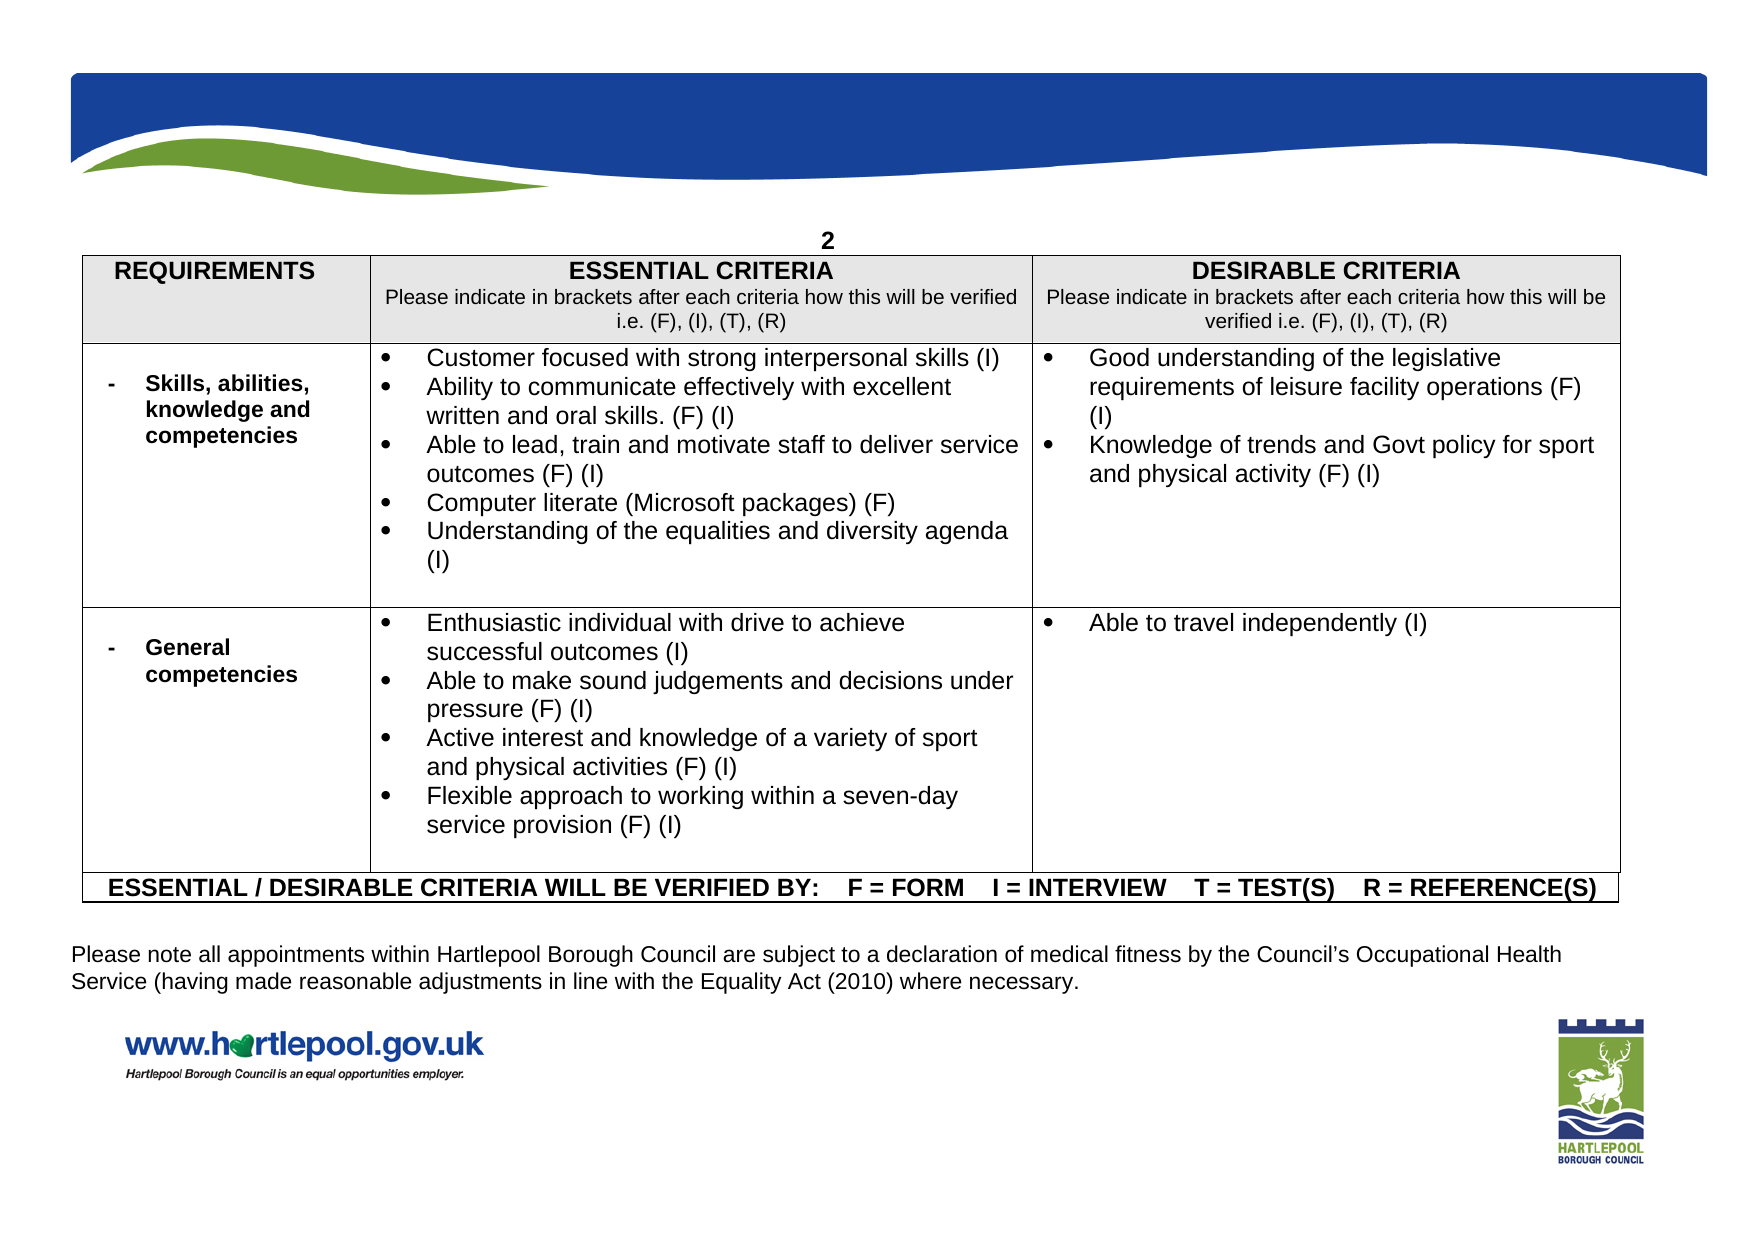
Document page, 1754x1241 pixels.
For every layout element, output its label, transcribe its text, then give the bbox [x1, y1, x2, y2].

table_cell Customer focused with strong interpersonal skills (I) Ability to communicate effectively with excellent written and oral skills. (F) (I) Able to lead, train and motivate staff to deliver service outcomes (F) (I) Computer literate (Microsoft packages) (F) Understanding of the equalities and diversity agenda (I) [371, 344, 1032, 607]
table_header ESSENTIAL CRITERIA Pleae incate in bracket after each criteria how thi will be verified i.e. (F), (I), (T), (R) [371, 256, 1032, 342]
table_cell General copetencie [83, 608, 370, 872]
table_cell ESSENTIAL / DESIRABLE CRITERIA WILL BE VERIFIED BY: F = FORM I = INTERVIEW T = TEST(S) R = REFERENCE(S) [83, 873, 1618, 901]
picture [70, 1017, 1706, 1170]
text 2 [21, 226, 1683, 255]
table_cell Good understanding of the legislative requirements of leisure facility operations (F) (I) Knowledge of trends and Govt policy for sport and physical activity (F) (I) [1033, 344, 1620, 607]
table_header REQUIREMENTS [83, 256, 370, 342]
table_header DESIRABLE CRITERIA Pleae incate in bracket after each criteria how thi will be verified i.e. (F), (I), (T), (R) [1033, 256, 1620, 342]
table_cell Able to travel independently (I) [1033, 608, 1620, 872]
table_cell Skill, abilitie, knowledge and copetencies [83, 344, 370, 607]
picture [70, 73, 1708, 198]
text Please note all appointent within lepool Borough Council are ubject to a declaration of ecal fitne by the Council’ Occupational Health Service (having ade reaonable adjutent in line with the Equality Act (2010) where neceary. [71, 941, 1621, 994]
table_cell Enthusiastic individual with drive to achieve successful outcomes (I) Able to make sound judgements and decisions under pressure (F) (I) Active interest and knowledge of a variety of sport and physical activities (F) (I) Flexible approach to working within a seven-day service provision (F) (I) [371, 608, 1032, 872]
